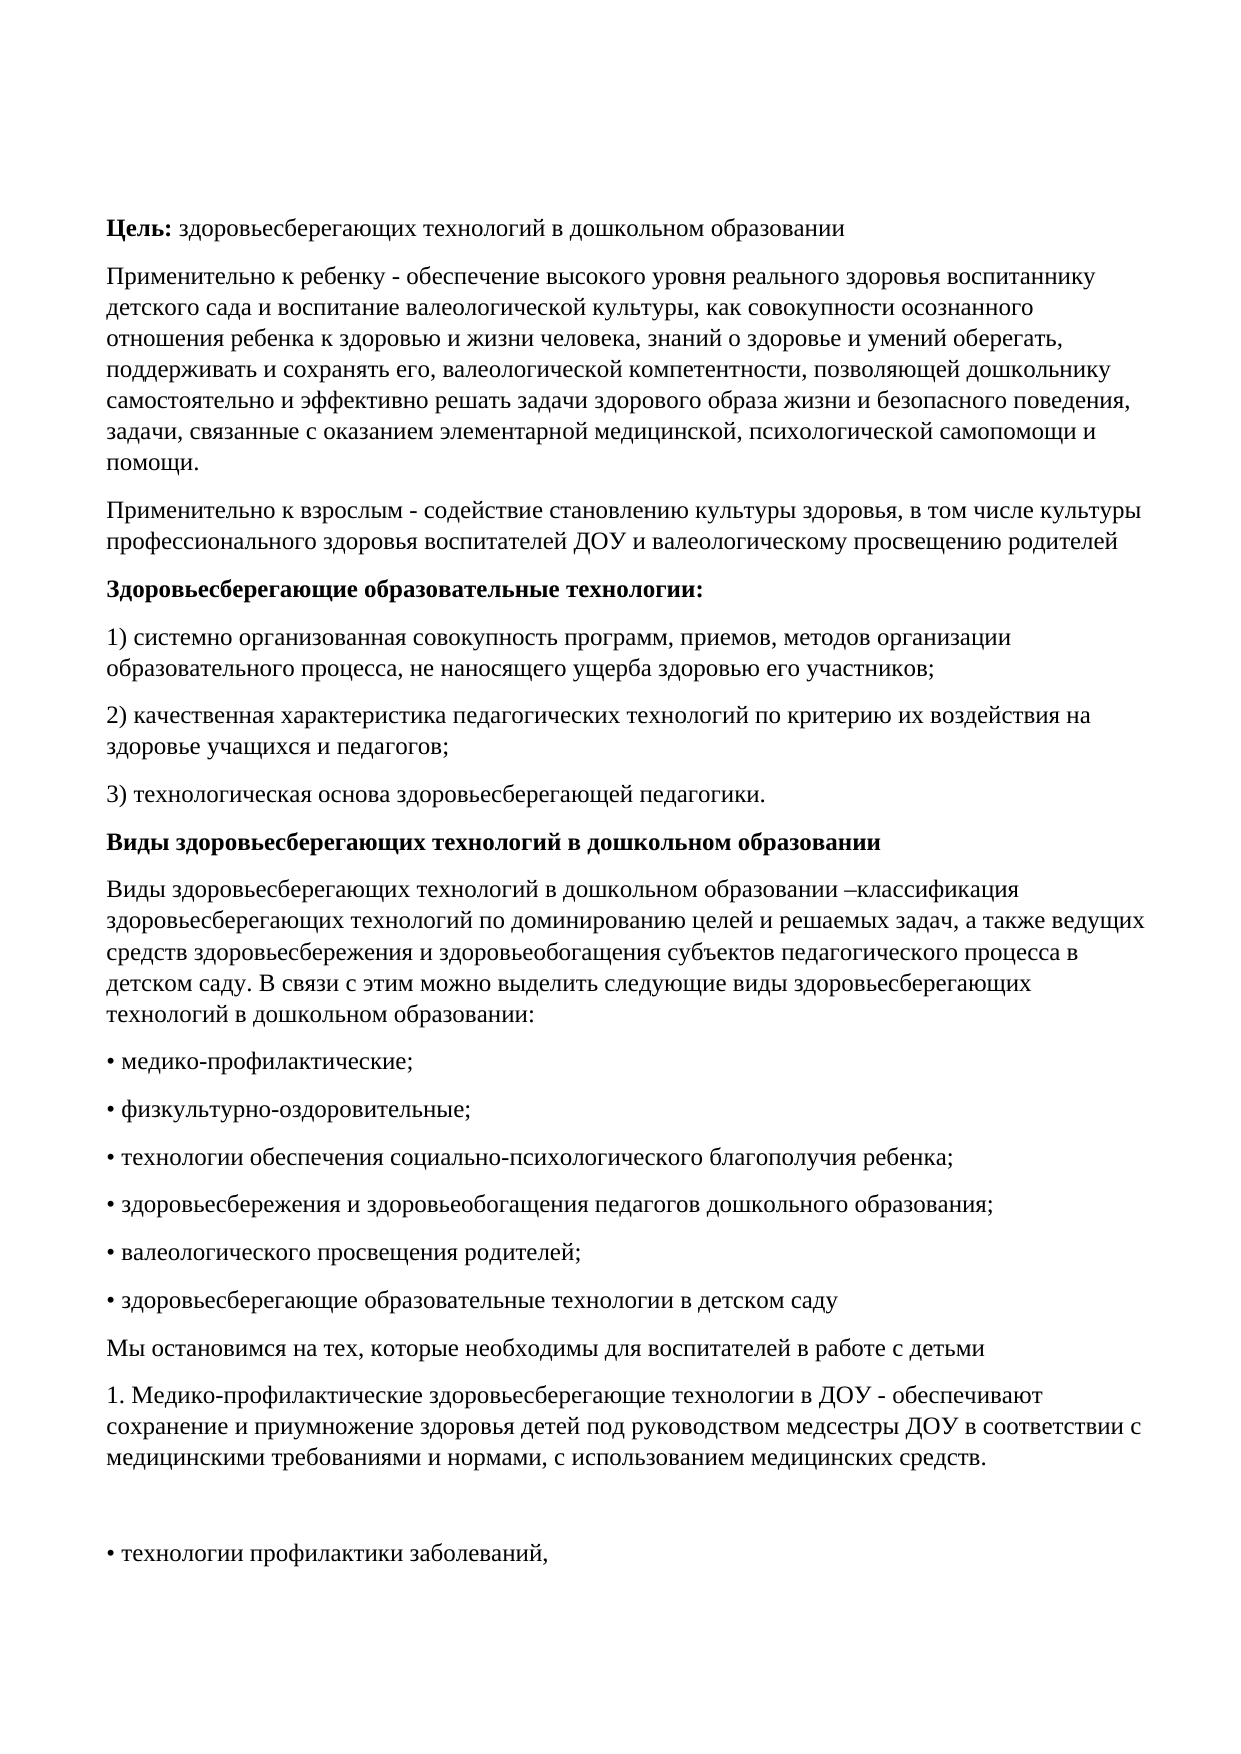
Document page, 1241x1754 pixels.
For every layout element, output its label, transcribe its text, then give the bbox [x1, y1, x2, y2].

text 1. Медико-профилактические здоровьесберегающие технологии в ДОУ - обеспечивают сохранение и приумножение здоровья детей под руководством медсестры ДОУ в соответствии с медицинскими требованиями и нормами, с использованием медицинских средств. [106, 1380, 1152, 1471]
text • технологии обеспечения социально-психологического благополучия ребенка; [106, 1142, 1152, 1171]
text Виды здоровьесберегающих технологий в дошкольном образовании –классификация здоровьесберегающих технологий по доминированию целей и решаемых задач, а также ведущих средств здоровьесбережения и здоровьеобогащения субъектов педагогического процесса в детском саду. В связи с этим можно выделить следующие виды здоровьесберегающих технологий в дошкольном образовании: [106, 874, 1152, 1027]
text • здоровьесберегающие образовательные технологии в детском саду [106, 1285, 1152, 1314]
text Здоровьесберегающие образовательные технологии: [106, 574, 1152, 603]
text Виды здоровьесберегающих технологий в дошкольном образовании [106, 827, 1152, 856]
text • технологии профилактики заболеваний, [106, 1538, 1152, 1567]
text • валеологического просвещения родителей; [106, 1237, 1152, 1266]
text Применительно к взрослым - содействие становлению культуры здоровья, в том числе культуры профессионального здоровья воспитателей ДОУ и валеологическому просвещению родителей [106, 495, 1152, 555]
text • здоровьесбережения и здоровьеобогащения педагогов дошкольного образования; [106, 1189, 1152, 1218]
text Цель: здоровьесберегающих технологий в дошкольном образовании [106, 213, 1152, 242]
text 3) технологическая основа здоровьесберегающей педагогики. [106, 779, 1152, 808]
text 2) качественная характеристика педагогических технологий по критерию их воздействия на здоровье учащихся и педагогов; [106, 700, 1152, 760]
text • медико-профилактические; [106, 1046, 1152, 1075]
text Применительно к ребенку - обеспечение высокого уровня реального здоровья воспитаннику детского сада и воспитание валеологической культуры, как совокупности осознанного отношения ребенка к здоровью и жизни человека, знаний о здоровье и умений оберегать, поддерживать и сохранять его, валеологической компетентности, позволяющей дошкольнику самостоятельно и эффективно решать задачи здорового образа жизни и безопасного поведения, задачи, связанные с оказанием элементарной медицинской, психологической самопомощи и помощи. [106, 261, 1152, 476]
text 1) системно организованная совокупность программ, приемов, методов организации образовательного процесса, не наносящего ущерба здоровью его участников; [106, 622, 1152, 681]
text • физкультурно-оздоровительные; [106, 1094, 1152, 1123]
text Мы остановимся на тех, которые необходимы для воспитателей в работе с детьми [106, 1333, 1152, 1361]
